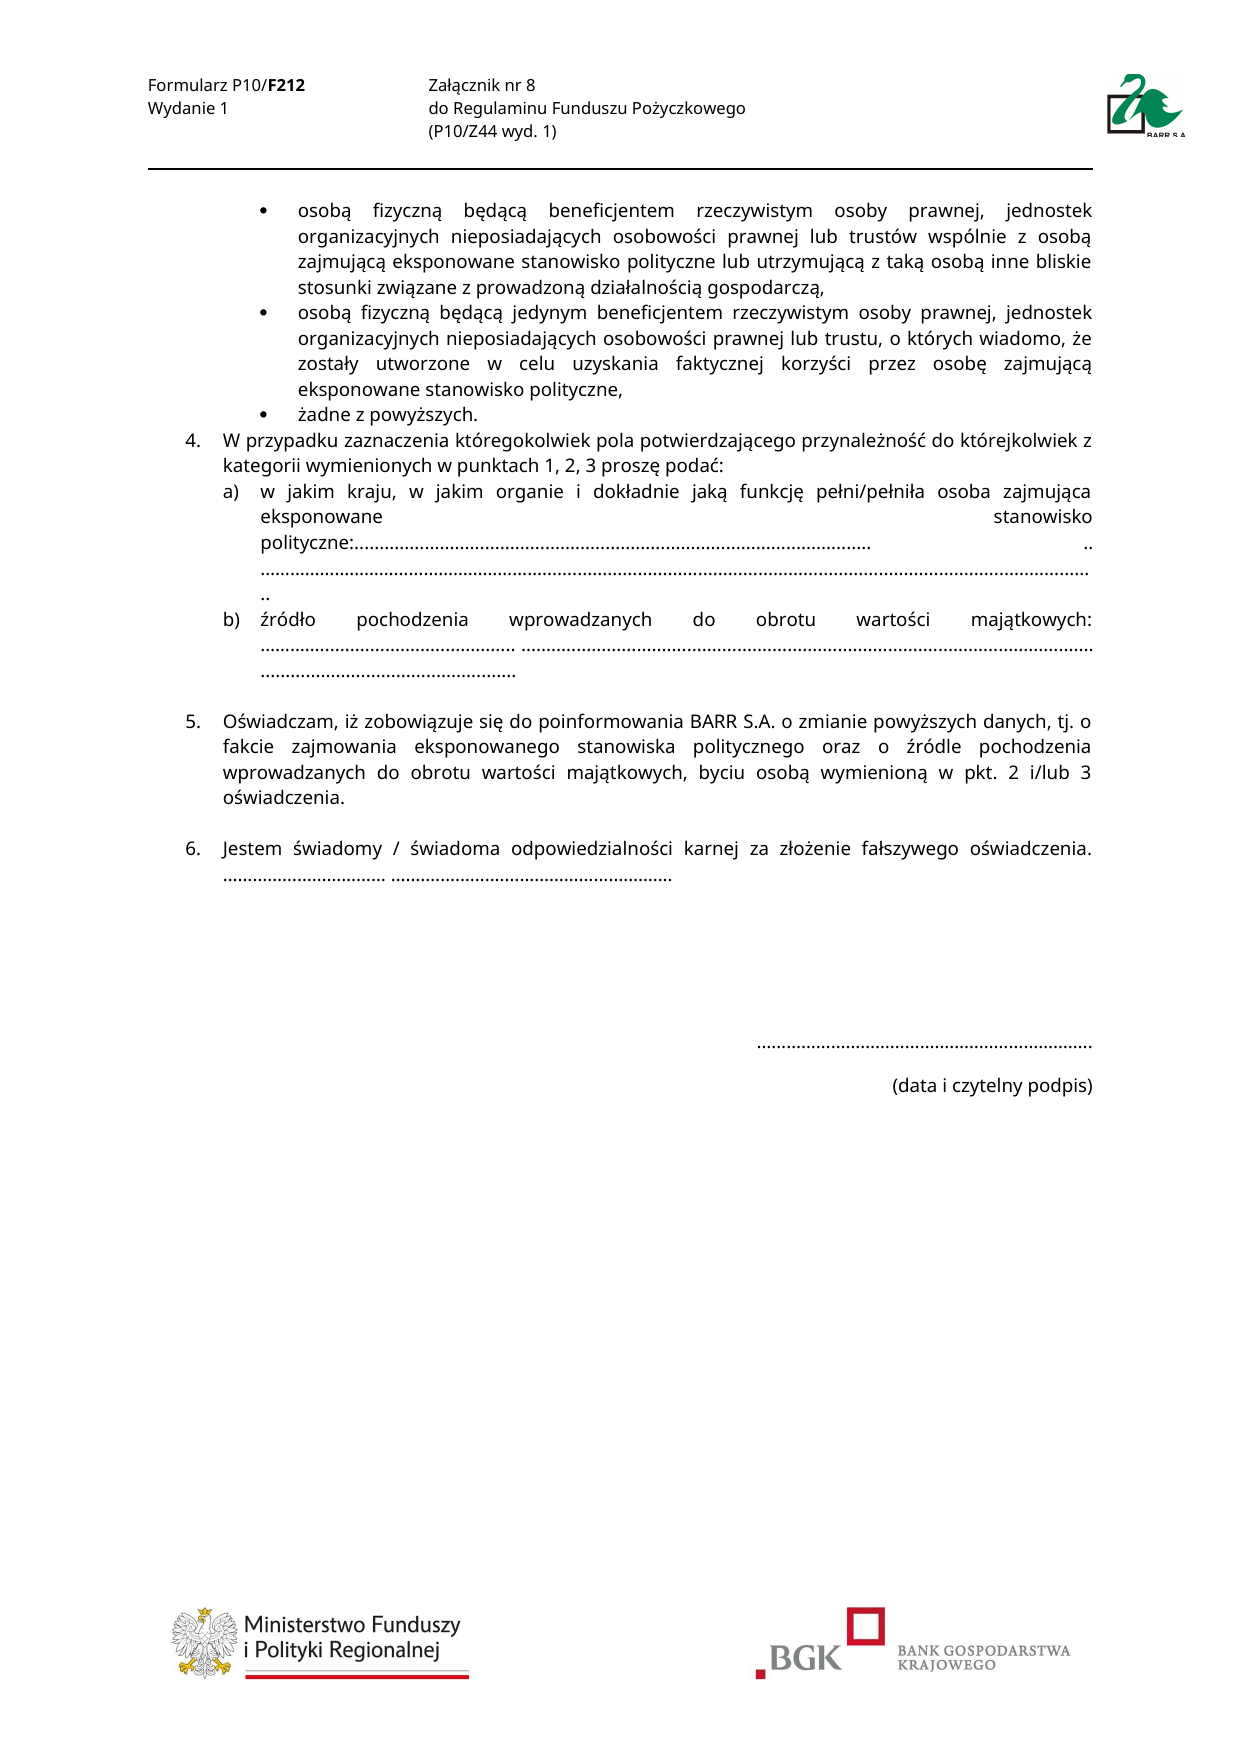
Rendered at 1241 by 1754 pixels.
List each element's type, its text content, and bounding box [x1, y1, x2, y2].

list Jestem świadomy / świadoma odpowiedzialności karnej za złożenie fałszywego oświadczenia. …………………………… …….…………….……………………………. [185, 836, 1093, 887]
picture [1107, 74, 1186, 137]
text (data i czytelny podpis) [148, 1072, 1093, 1098]
list Oświadczam, iż zobowiązuje się do poinformowania BARR S.A. o zmianie powyższych danych, tj. o fakcie zajmowania eksponowanego stanowiska politycznego oraz o źródle pochodzenia wprowadzanych do obrotu wartości majątkowych, byciu osobą wymienioną w pkt. 2 i/lub 3 oświadczenia. [185, 708, 1093, 810]
text ………………………………………………………….. [148, 1028, 1093, 1053]
list osobą fizyczną będącą beneficjentem rzeczywistym osoby prawnej, jednostek organizacyjnych nieposiadających osobowości prawnej lub trustów wspólnie z osobą zajmującą eksponowane stanowisko polityczne lub utrzymującą z taką osobą inne bliskie stosunki związane z prowadzoną działalnością gospodarczą, [260, 198, 1093, 300]
list żadne z powyższych. [260, 402, 1093, 427]
list osobą fizyczną będącą jedynym beneficjentem rzeczywistym osoby prawnej, jednostek organizacyjnych nieposiadających osobowości prawnej lub trustu, o których wiadomo, że zostały utworzone w celu uzyskania faktycznej korzyści przez osobę zajmującą eksponowane stanowisko polityczne, [260, 300, 1093, 402]
list W przypadku zaznaczenia któregokolwiek pola potwierdzającego przynależność do którejkolwiek z kategorii wymienionych w punktach 1, 2, 3 proszę podać: [185, 427, 1093, 478]
list w jakim kraju, w jakim organie i dokładnie jaką funkcję pełni/pełniła osoba zajmująca eksponowane stanowisko polityczne:....................................................................................................... ..…………………………………………………............................................................................................................... [223, 478, 1093, 606]
picture [168, 1599, 1073, 1681]
list źródło pochodzenia wprowadzanych do obrotu wartości majątkowych: …………....................................... ..................................................................................................................................................................... [223, 606, 1093, 682]
